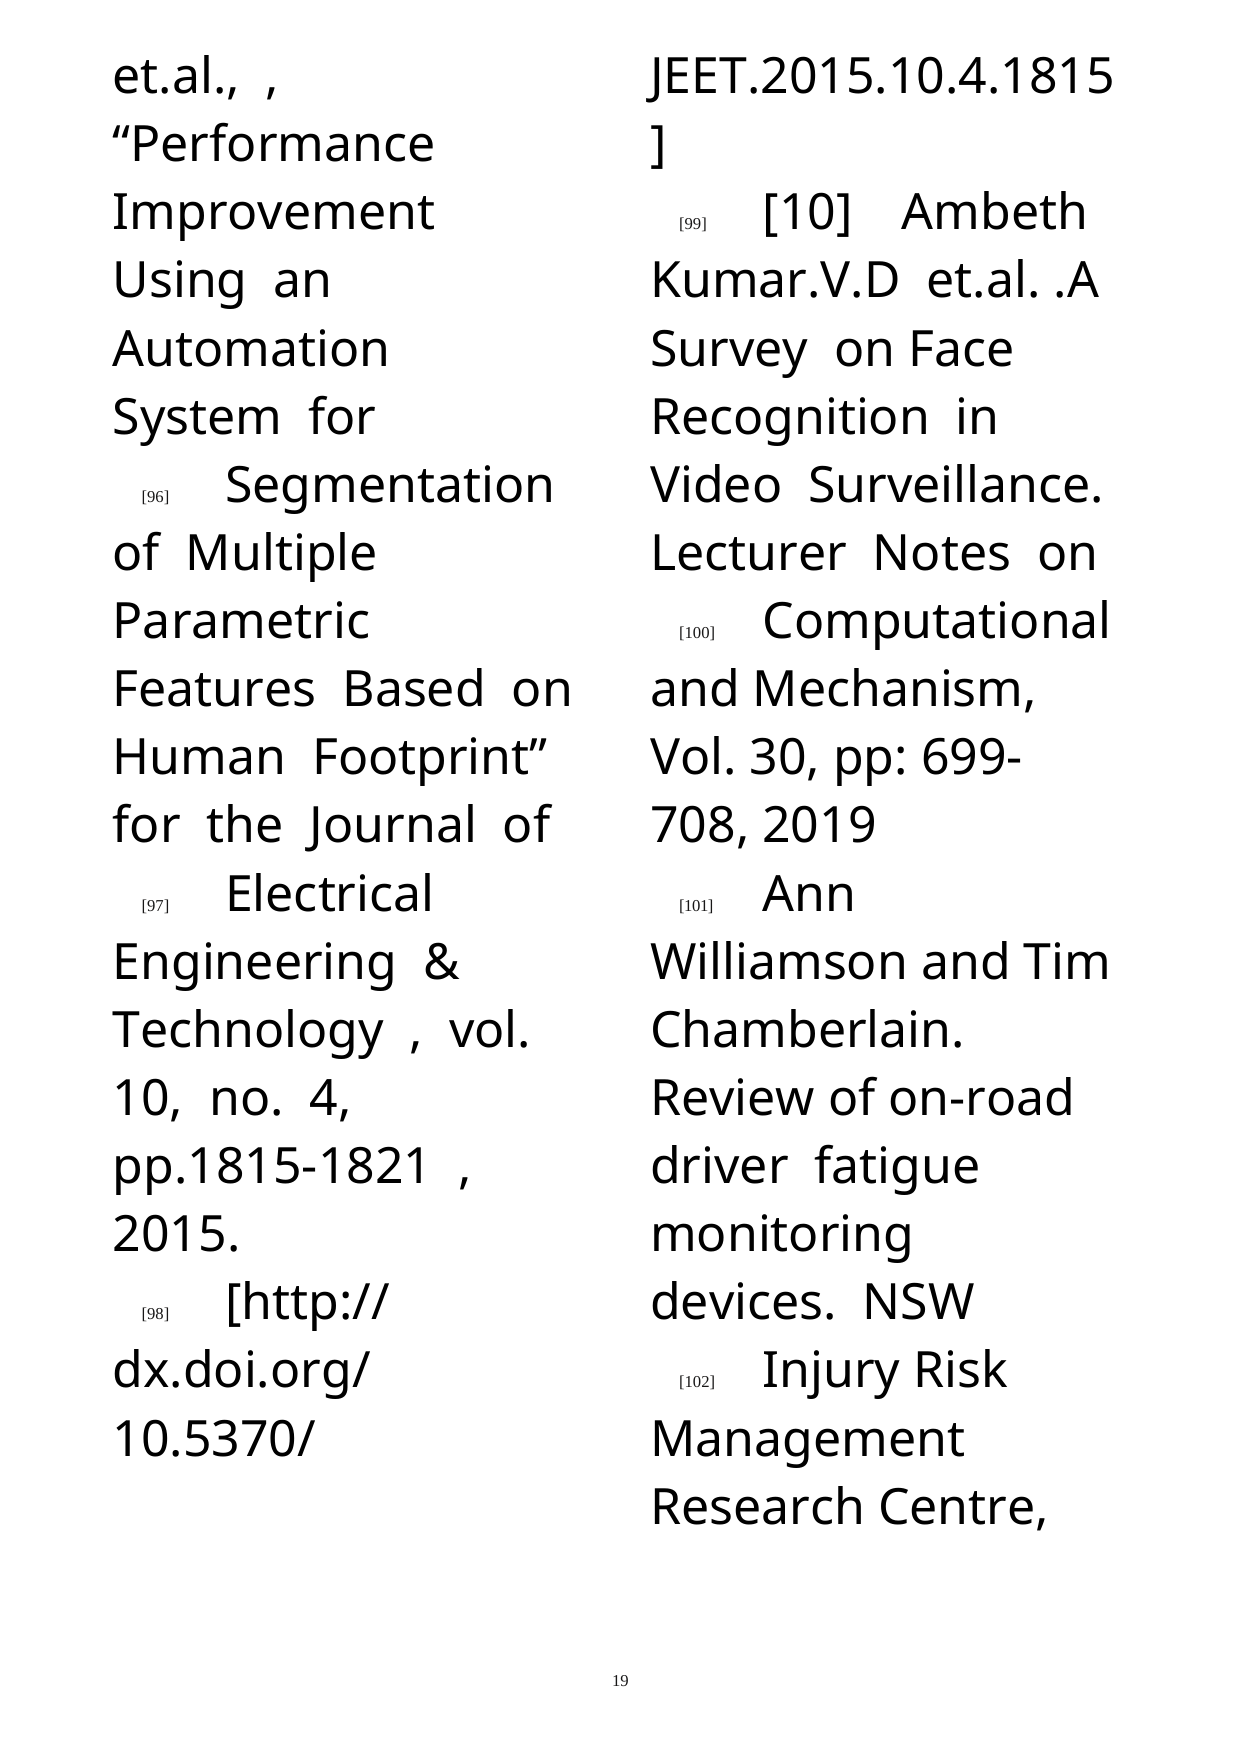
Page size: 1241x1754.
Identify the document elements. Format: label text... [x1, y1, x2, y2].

list [10] Ambeth Kumar.V.D et.al. .A Survey on Face Recognition in Video Surveillance. Lecturer Notes on [650, 176, 1116, 585]
list Computational and Mechanism, Vol. 30, pp: 699-708, 2019 [650, 585, 1116, 858]
list Segmentation of Multiple Parametric Features Based on Human Footprint” for the Journal of [112, 449, 578, 858]
list [http://dx.doi.org/10.5370/JEET.2015.10.4.1815] [112, 1266, 578, 1471]
list [9] V.D.Ambeth Kumar et.al., , “Performance Improvement Using an Automation System for [112, 40, 578, 449]
list [http://dx.doi.org/10.5370/JEET.2015.10.4.1815] [650, 40, 1116, 176]
list Injury Risk Management Research Centre, University of New South Wales, , July2013. [650, 1334, 1116, 1539]
list Electrical Engineering & Technology , vol. 10, no. 4, pp.1815-1821 , 2015. [112, 858, 578, 1266]
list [650, 858, 1116, 1334]
